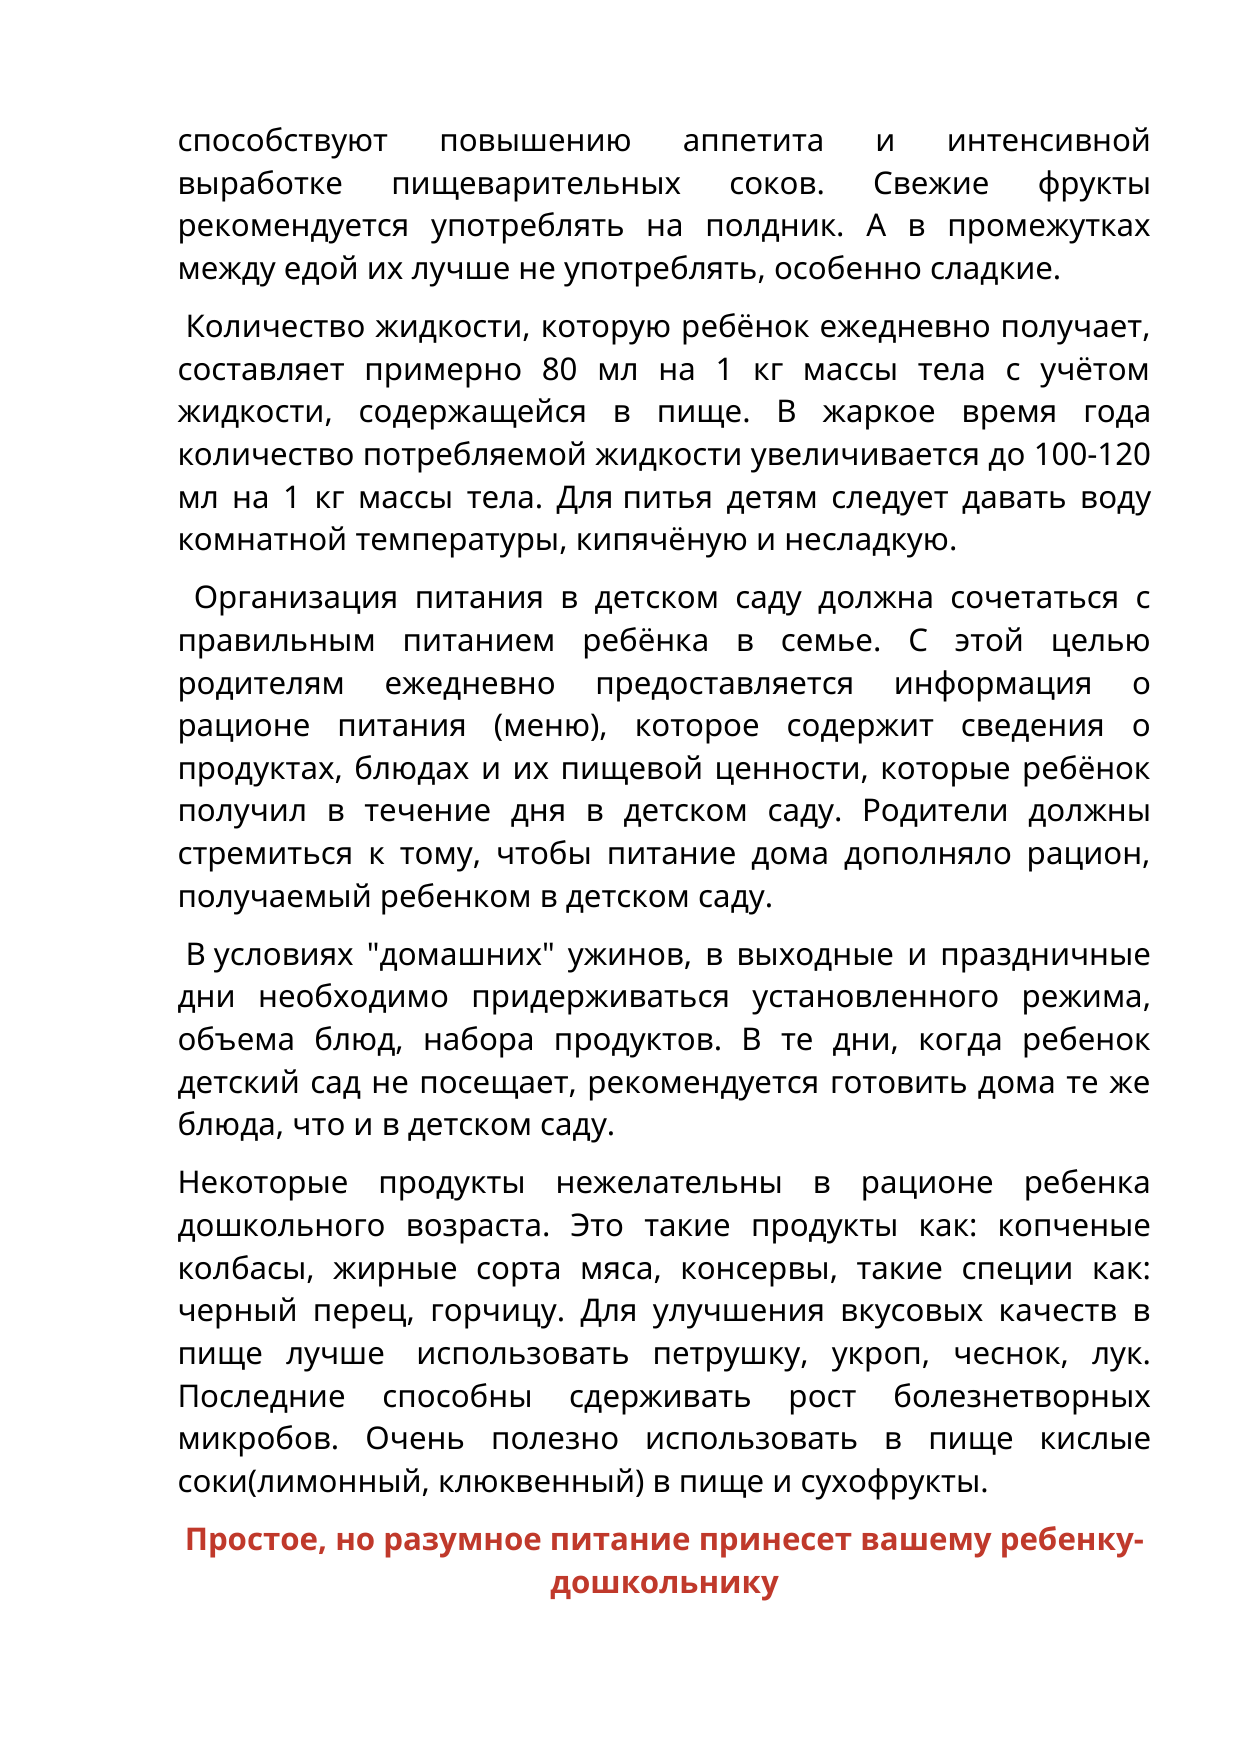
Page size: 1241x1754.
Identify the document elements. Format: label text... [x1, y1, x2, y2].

text Простое, но разумное питание принесет вашему ребенку-дошкольнику [177, 1517, 1152, 1602]
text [177, 118, 1152, 288]
text Организация питания в детском саду должна сочетаться с правильным питанием ребёнка в семье. С этой целью родителям ежедневно предоставляется информация о рационе питания (меню), которое содержит сведения о продуктах, блюдах и их пищевой ценности, которые ребёнок получил в течение дня в детском саду. Родители должны стремиться к тому, чтобы питание дома дополняло рацион, получаемый ребенком в детском саду. [177, 575, 1152, 916]
text В условиях "домашних" ужинов, в выходные и праздничные дни необходимо придерживаться установленного режима, объема блюд, набора продуктов. В те дни, когда ребенок детский сад не посещает, рекомендуется готовить дома те же блюда, что и в детском саду. [177, 932, 1152, 1145]
text Количество жидкости, которую ребёнок ежедневно получает, составляет примерно 80 мл на 1 кг массы тела с учётом жидкости, содержащейся в пище. В жаркое время года количество потребляемой жидкости увеличивается до 100-120 мл на 1 кг массы тела. Для питья детям следует давать воду комнатной температуры, кипячёную и несладкую. [177, 304, 1152, 560]
text Некоторые продукты нежелательны в рационе ребенка дошкольного возраста. Это такие продукты как: копченые колбасы, жирные сорта мяса, консервы, такие специи как: черный перец, горчицу. Для улучшения вкусовых качеств в пище лучше использовать петрушку, укроп, чеснок, лук. Последние способны сдерживать рост болезнетворных микробов. Очень полезно использовать в пище кислые соки(лимонный, клюквенный) в пище и сухофрукты. [177, 1161, 1152, 1501]
